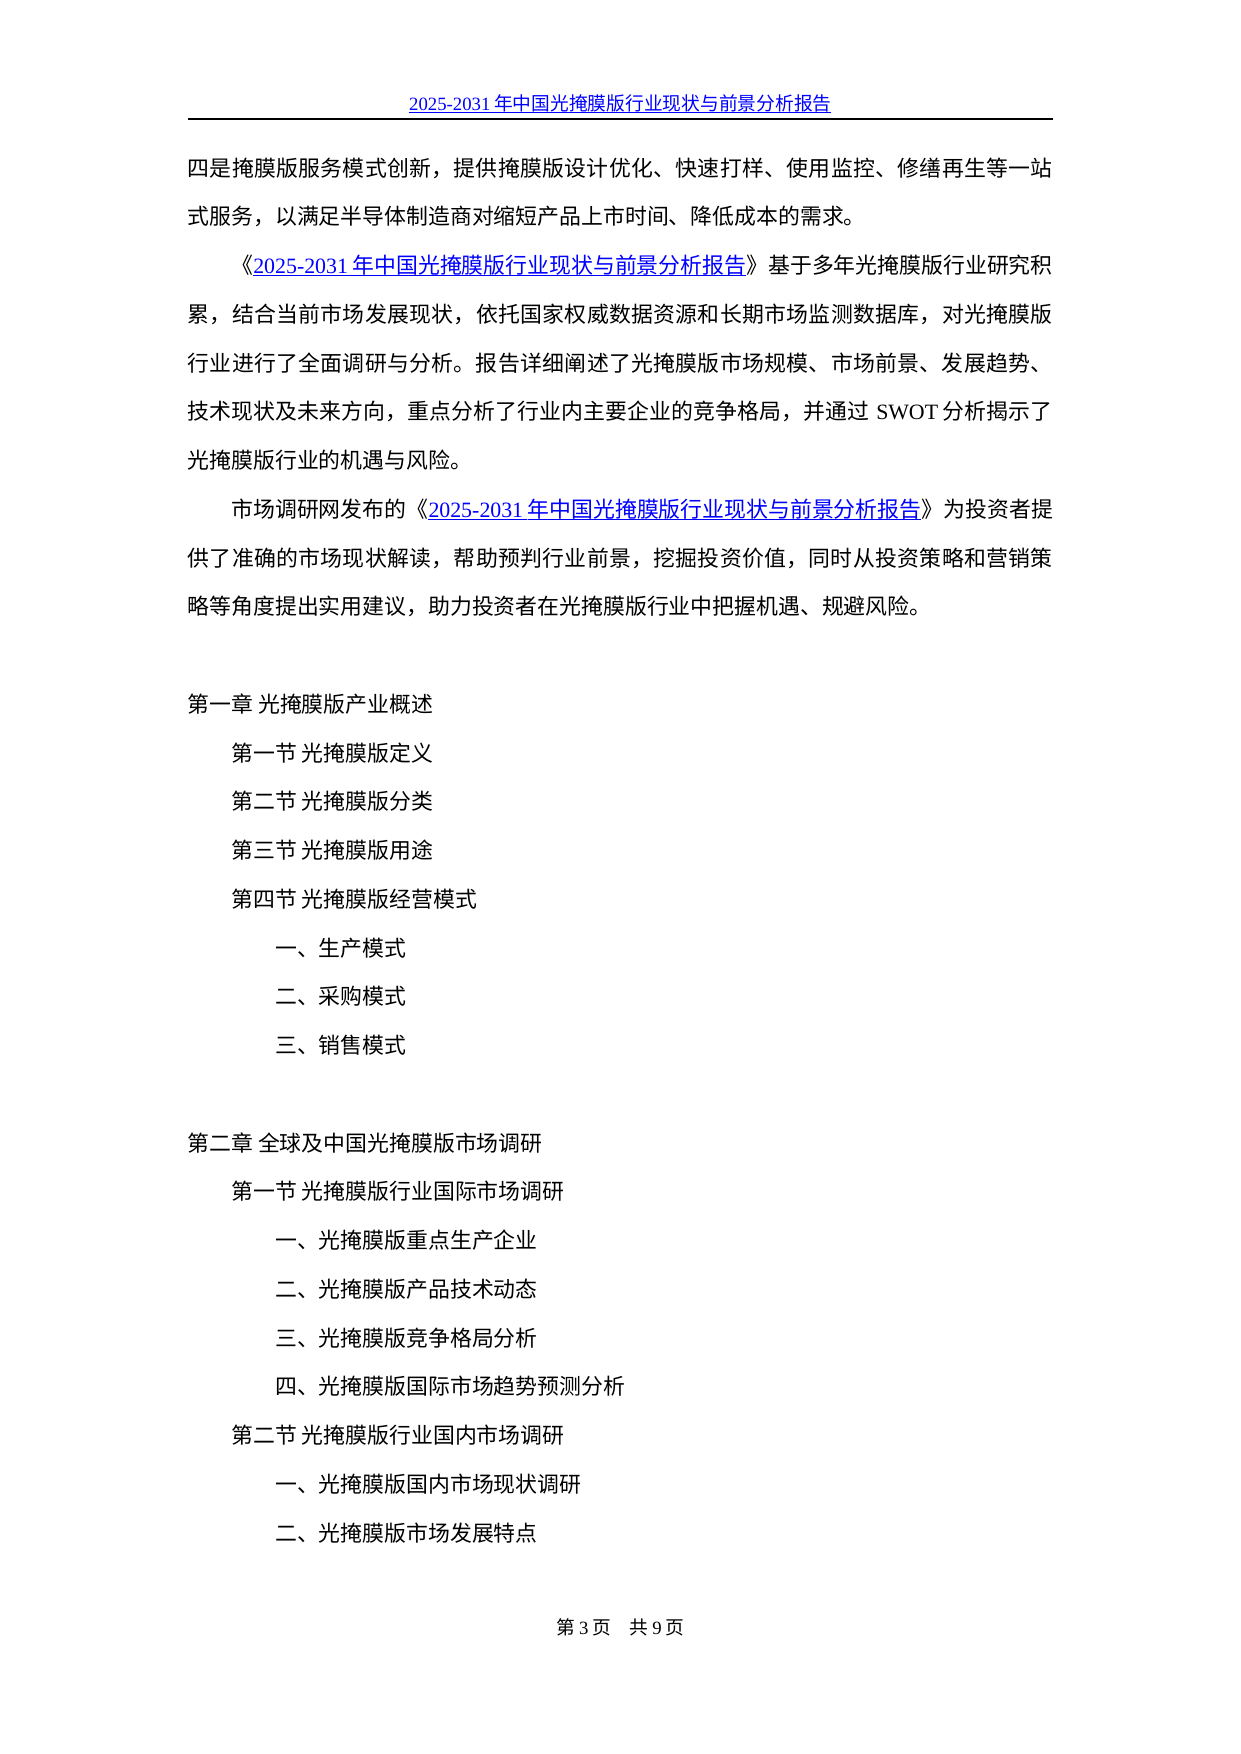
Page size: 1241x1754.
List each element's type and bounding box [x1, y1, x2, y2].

text [187, 150, 1053, 1548]
